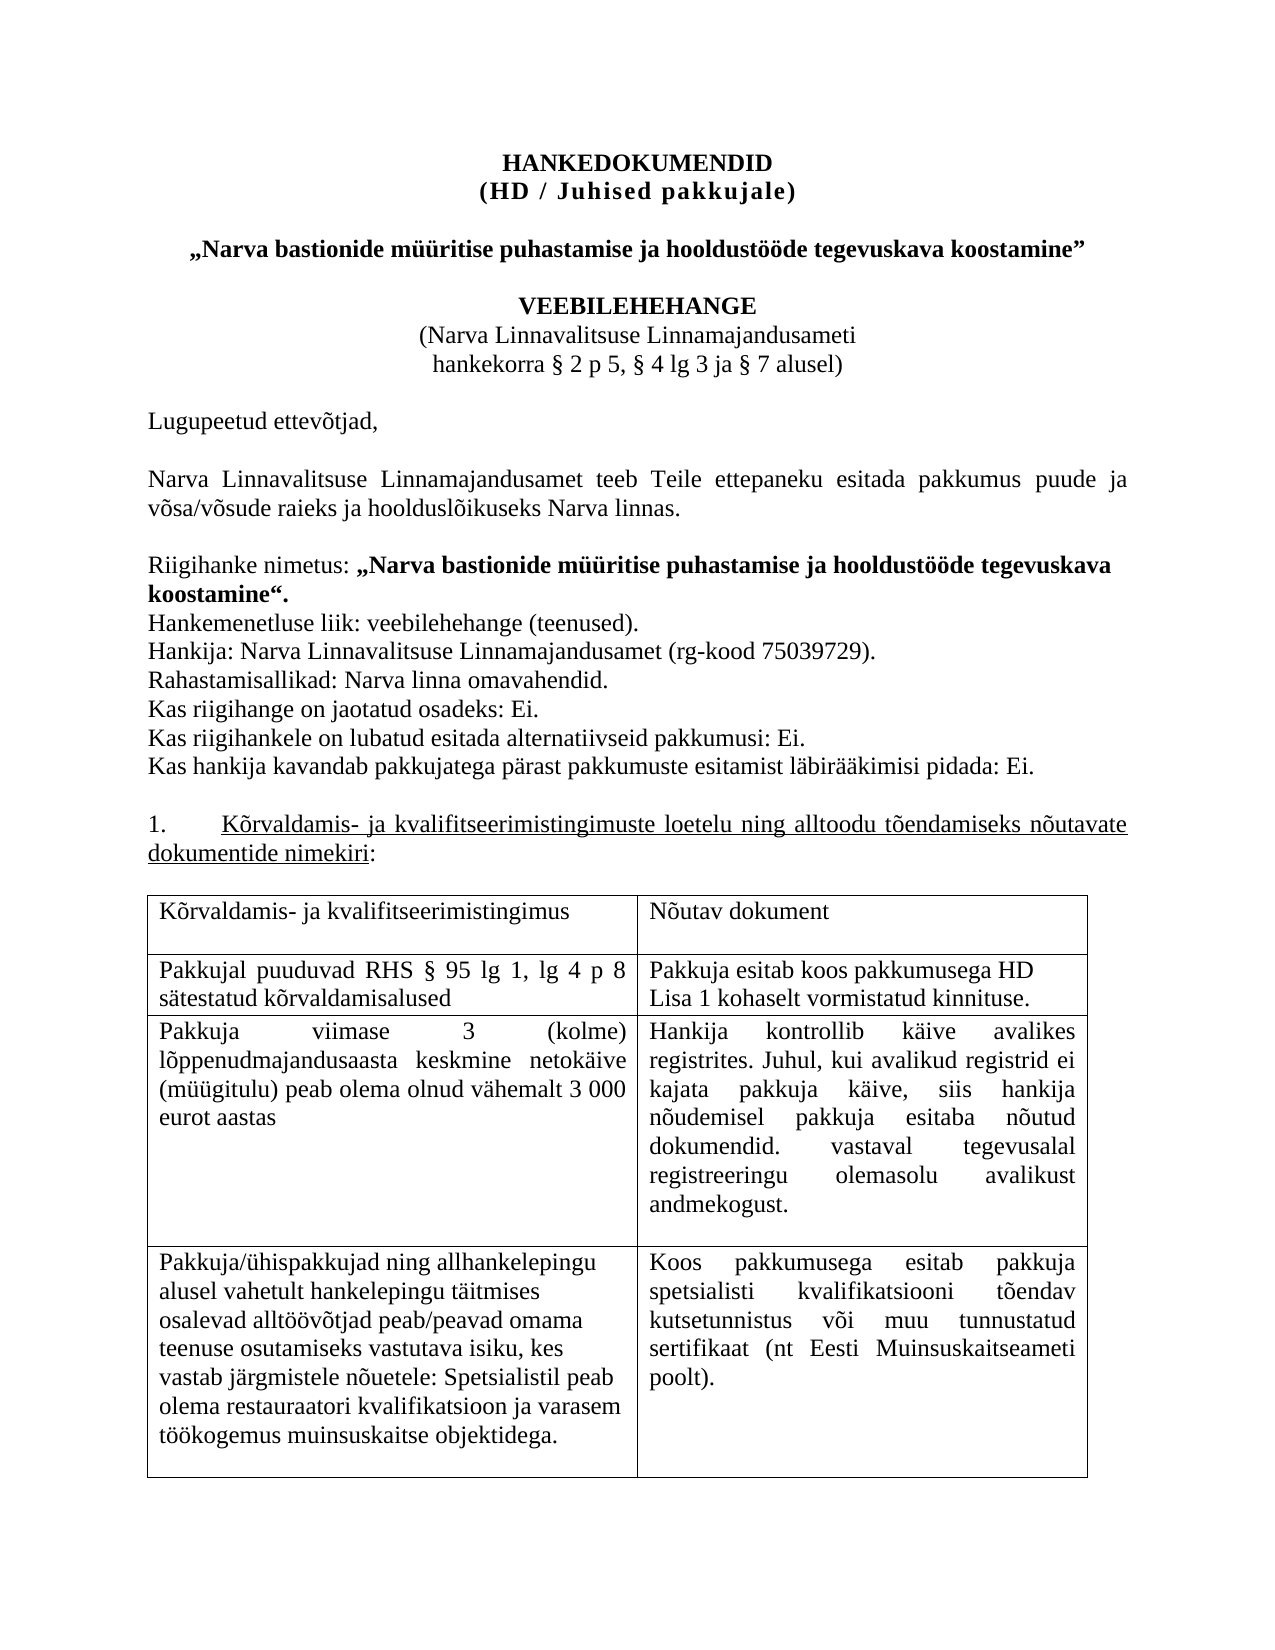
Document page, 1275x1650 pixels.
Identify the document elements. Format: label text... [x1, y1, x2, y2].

text hankekorra § 2 p 5, § 4 lg 3 ja § 7 alusel) [148, 349, 1127, 378]
text VEEBILEHEHANGE [148, 291, 1127, 320]
text „Narva bastionide müüritise puhastamise ja hooldustööde tegevuskava koostamine” [148, 234, 1127, 263]
text Narva Linnavalitsuse Linnamajandusamet teeb Teile ettepaneku esitada pakkumus puude ja võsa/võsude raieks ja hoolduslõikuseks Narva linnas. [148, 464, 1127, 521]
text Riigihanke nimetus: „Narva bastionide müüritise puhastamise ja hooldustööde tegevuskava koostamine“. [148, 550, 1127, 608]
text Kas riigihankele on lubatud esitada alternatiivseid pakkumusi: Ei. [148, 723, 1127, 751]
text Kas riigihange on jaotatud osadeks: Ei. [148, 694, 1127, 723]
text Lugupeetud ettevõtjad, [148, 406, 1127, 435]
text (HD / Juhised pakkujale) [148, 176, 1127, 205]
text Rahastamisallikad: Narva linna omavahendid. [148, 665, 1127, 694]
table_cell Pakkuja esitab koos pakkumusega HD Lisa 1 kohaselt vormistatud kinnituse. [638, 955, 1087, 1015]
text (Narva Linnavalitsuse Linnamajandusameti [148, 320, 1127, 349]
text Kas hankija kavandab pakkujatega pärast pakkumuste esitamist läbirääkimisi pidada: Ei. [148, 751, 1127, 780]
list Kõrvaldamis- ja kvalifitseerimistingimuste loetelu ning alltoodu tõendamiseks nõutavate dokumentide nimekiri: [148, 809, 1127, 866]
text Hankija: Narva Linnavalitsuse Linnamajandusamet (rg-kood 75039729). [148, 636, 1127, 665]
table_cell Pakkuja viimase 3 (kolme) lõppenudmajandusaasta keskmine netokäive (müügitulu) peab olema olnud vähemalt 3 000 eurot aastas [148, 1016, 637, 1246]
text Hankemenetluse liik: veebilehehange (teenused). [148, 608, 1127, 636]
text HANKEDOKUMENDID [148, 148, 1127, 176]
table_header Kõrvaldamis- ja kvalifitseerimistingimus [148, 896, 637, 954]
table_header Nõutav dokument [638, 896, 1087, 954]
table_cell Hankija kontrollib käive avalikes registrites. Juhul, kui avalikud registrid ei kajata pakkuja käive, siis hankija nõudemisel pakkuja esitaba nõutud dokumendid. vastaval tegevusalal registreeringu olemasolu avalikust andmekogust. [638, 1016, 1087, 1246]
table_cell Koos pakkumusega esitab pakkuja spetsialisti kvalifikatsiooni tõendav kutsetunnistus või muu tunnustatud sertifikaat (nt Eesti Muinsuskaitseameti poolt). [638, 1247, 1087, 1477]
table_cell Pakkuja/ühispakkujad ning allhankelepingu alusel vahetult hankelepingu täitmises osalevad alltöövõtjad peab/peavad omama teenuse osutamiseks vastutava isiku, kes vastab järgmistele nõuetele: Spetsialistil peab olema restauraatori kvalifikatsioon ja varasem töökogemus muinsuskaitse objektidega. [148, 1247, 637, 1477]
table_cell Pakkujal puuduvad RHS § 95 lg 1, lg 4 p 8 sätestatud kõrvaldamisalused [148, 955, 637, 1015]
